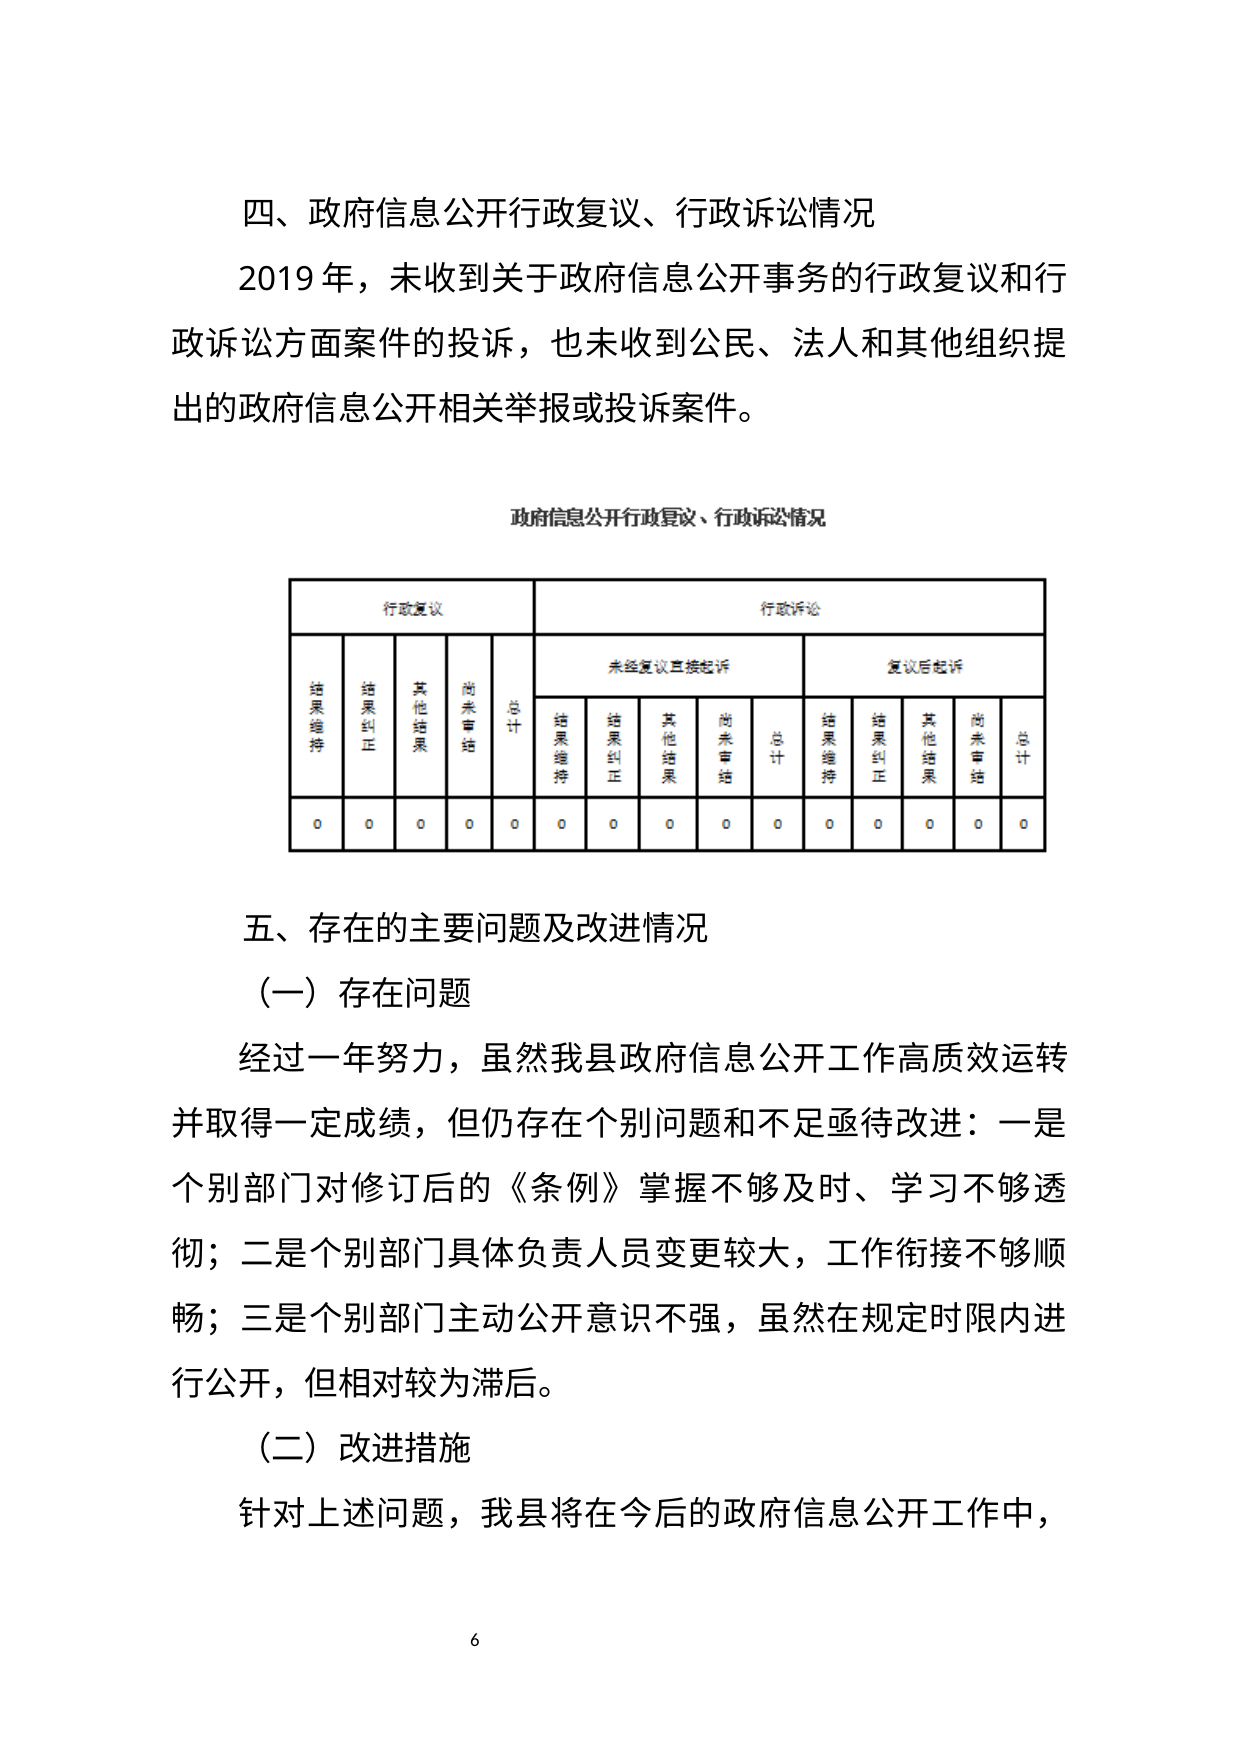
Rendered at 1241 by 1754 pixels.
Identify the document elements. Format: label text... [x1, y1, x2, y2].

picture [237, 475, 1078, 876]
text 2019年，未收到关于政府信息公开事务的行政复议和行政诉讼方面案件的投诉，也未收到公民、法人和其他组织提出的政府信息公开相关举报或投诉案件。 [171, 243, 1069, 438]
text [171, 1478, 1069, 1543]
text （二）改进措施 [171, 1413, 1069, 1478]
text 四、政府信息公开行政复议、行政诉讼情况 [171, 178, 1069, 243]
text （一）存在问题 [171, 958, 1069, 1023]
text 经过一年努力，虽然我县政府信息公开工作高质效运转并取得一定成绩，但仍存在个别问题和不足亟待改进：一是个别部门对修订后的《条例》掌握不够及时、学习不够透彻；二是个别部门具体负责人员变更较大，工作衔接不够顺畅；三是个别部门主动公开意识不强，虽然在规定时限内进行公开，但相对较为滞后。 [171, 1023, 1069, 1413]
text 五、存在的主要问题及改进情况 [171, 893, 1069, 958]
